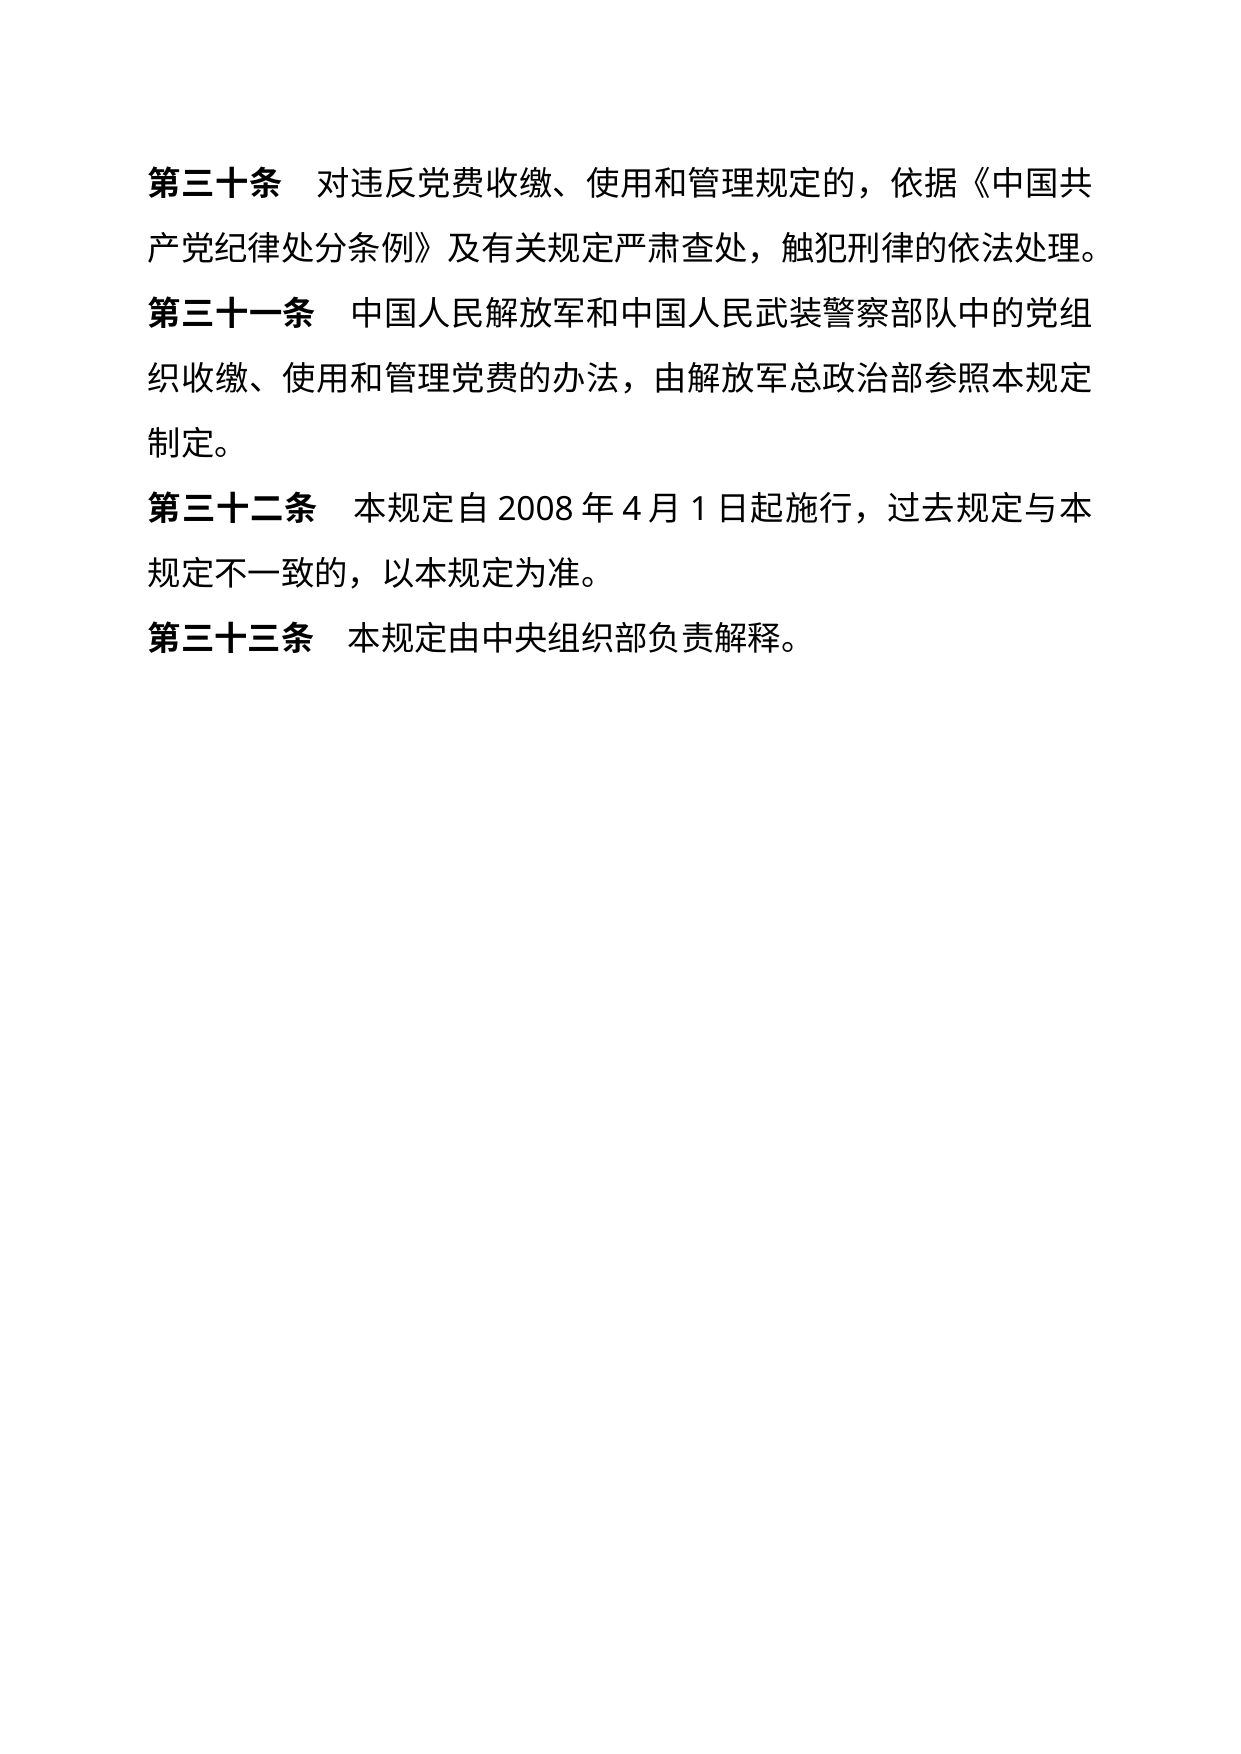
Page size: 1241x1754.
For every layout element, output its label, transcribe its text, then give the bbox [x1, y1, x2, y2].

text 第三十条 对违反党费收缴、使用和管理规定的，依据《中国共产党纪律处分条例》及有关规定严肃查处，触犯刑律的依法处理。 [148, 149, 1093, 279]
text 第三十一条 中国人民解放军和中国人民武装警察部队中的党组织收缴、使用和管理党费的办法，由解放军总政治部参照本规定制定。 [148, 279, 1093, 474]
text 第三十二条 本规定自2008年4月1日起施行，过去规定与本规定不一致的，以本规定为准。 [148, 474, 1093, 604]
text 第三十三条 本规定由中央组织部负责解释。 [148, 604, 1093, 669]
